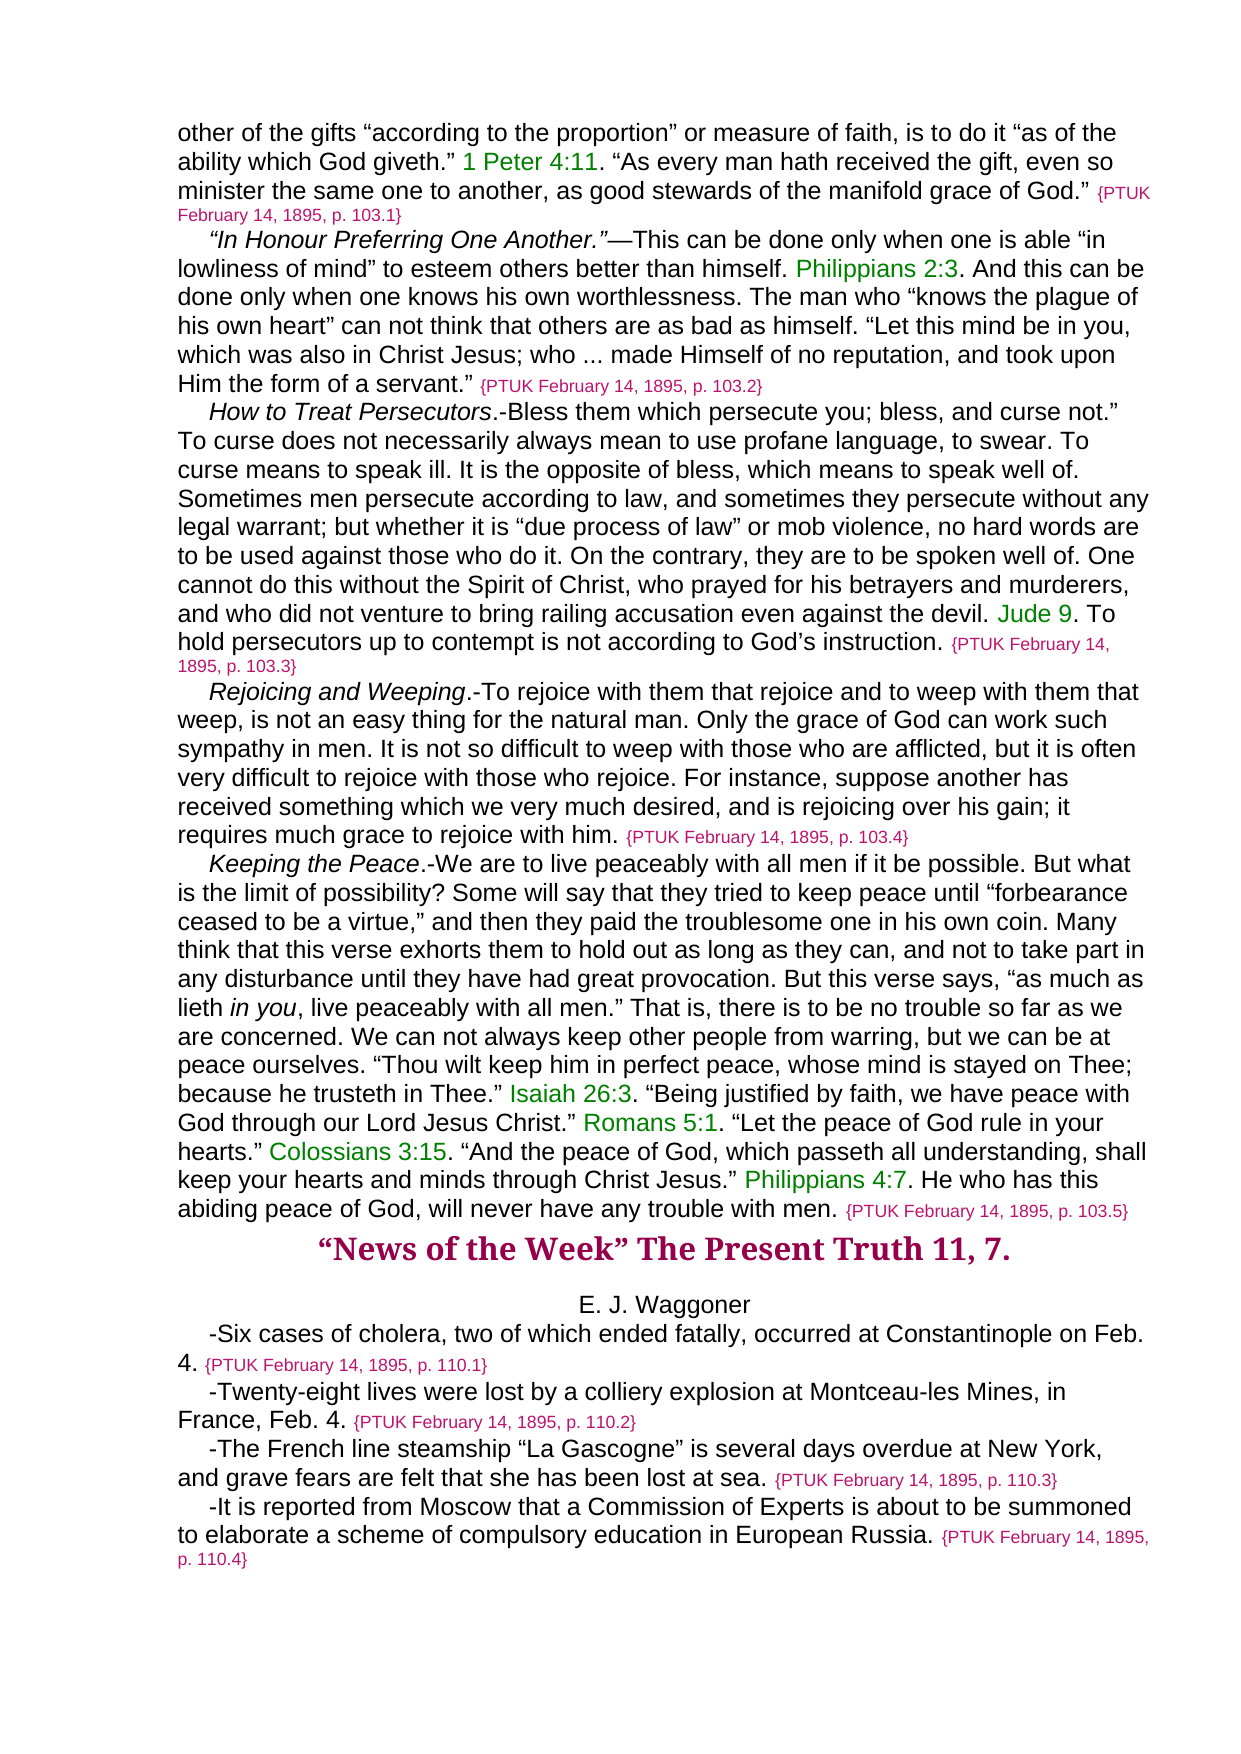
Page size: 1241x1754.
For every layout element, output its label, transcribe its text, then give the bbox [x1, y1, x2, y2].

text Keeping the Peace.-We are to live peaceably with all men if it be possible. But what is the limit of possibility? Some will say that they tried to keep peace until “forbearance ceased to be a virtue,” and then they paid the troublesome one in his own coin. Many think that this verse exhorts them to hold out as long as they can, and not to take part in any disturbance until they have had great provocation. But this verse says, “as much as lieth in you, live peaceably with all men.” That is, there is to be no trouble so far as we are concerned. We can not always keep other people from warring, but we can be at peace ourselves. “Thou wilt keep him in perfect peace, whose mind is stayed on Thee; because he trusteth in Thee.” Isaiah 26:3. “Being justified by faith, we have peace with God through our Lord Jesus Christ.” Romans 5:1. “Let the peace of God rule in your hearts.” Colossians 3:15. “And the peace of God, which passeth all understanding, shall keep your hearts and minds through Christ Jesus.” Philippians 4:7. He who has this abiding peace of God, will never have any trouble with men. {PTUK February 14, 1895, p. 103.5} [177, 849, 1152, 1223]
text How to Treat Persecutors.-Bless them which persecute you; bless, and curse not.” To curse does not necessarily always mean to use profane language, to swear. To curse means to speak ill. It is the opposite of bless, which means to speak well of. Sometimes men persecute according to law, and sometimes they persecute without any legal warrant; but whether it is “due process of law” or mob violence, no hard words are to be used against those who do it. On the contrary, they are to be spoken well of. One cannot do this without the Spirit of Christ, who prayed for his betrayers and murderers, and who did not venture to bring railing accusation even against the devil. Jude 9. To hold persecutors up to contempt is not according to God’s instruction. {PTUK February 14, 1895, p. 103.3} [177, 397, 1152, 676]
text -Six cases of cholera, two of which ended fatally, occurred at Constantinople on Feb. 4. {PTUK February 14, 1895, p. 110.1} [177, 1319, 1152, 1377]
text “In Honour Preferring One Another.”—This can be done only when one is able “in lowliness of mind” to esteem others better than himself. Philippians 2:3. And this can be done only when one knows his own worthlessness. The man who “knows the plague of his own heart” can not think that others are as bad as himself. “Let this mind be in you, which was also in Christ Jesus; who ... made Himself of no reputation, and took upon Him the form of a servant.” {PTUK February 14, 1895, p. 103.2} [177, 225, 1152, 397]
text -The French line steamship “La Gascogne” is several days overdue at New York, and grave fears are felt that she has been lost at sea. {PTUK February 14, 1895, p. 110.3} [177, 1434, 1152, 1492]
text “News of the Week” The Present Truth 11, 7. [177, 1223, 1152, 1269]
text E. J. Waggoner [177, 1290, 1152, 1319]
text -It is reported from Moscow that a Commission of Experts is about to be summoned to elaborate a scheme of compulsory education in European Russia. {PTUK February 14, 1895, p. 110.4} [177, 1492, 1152, 1569]
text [177, 118, 1152, 225]
text Rejoicing and Weeping.-To rejoice with them that rejoice and to weep with them that weep, is not an easy thing for the natural man. Only the grace of God can work such sympathy in men. It is not so difficult to weep with those who are afflicted, but it is often very difficult to rejoice with those who rejoice. For instance, suppose another has received something which we very much desired, and is rejoicing over his gain; it requires much grace to rejoice with him. {PTUK February 14, 1895, p. 103.4} [177, 676, 1152, 849]
text -Twenty-eight lives were lost by a colliery explosion at Montceau-les Mines, in France, Feb. 4. {PTUK February 14, 1895, p. 110.2} [177, 1377, 1152, 1434]
